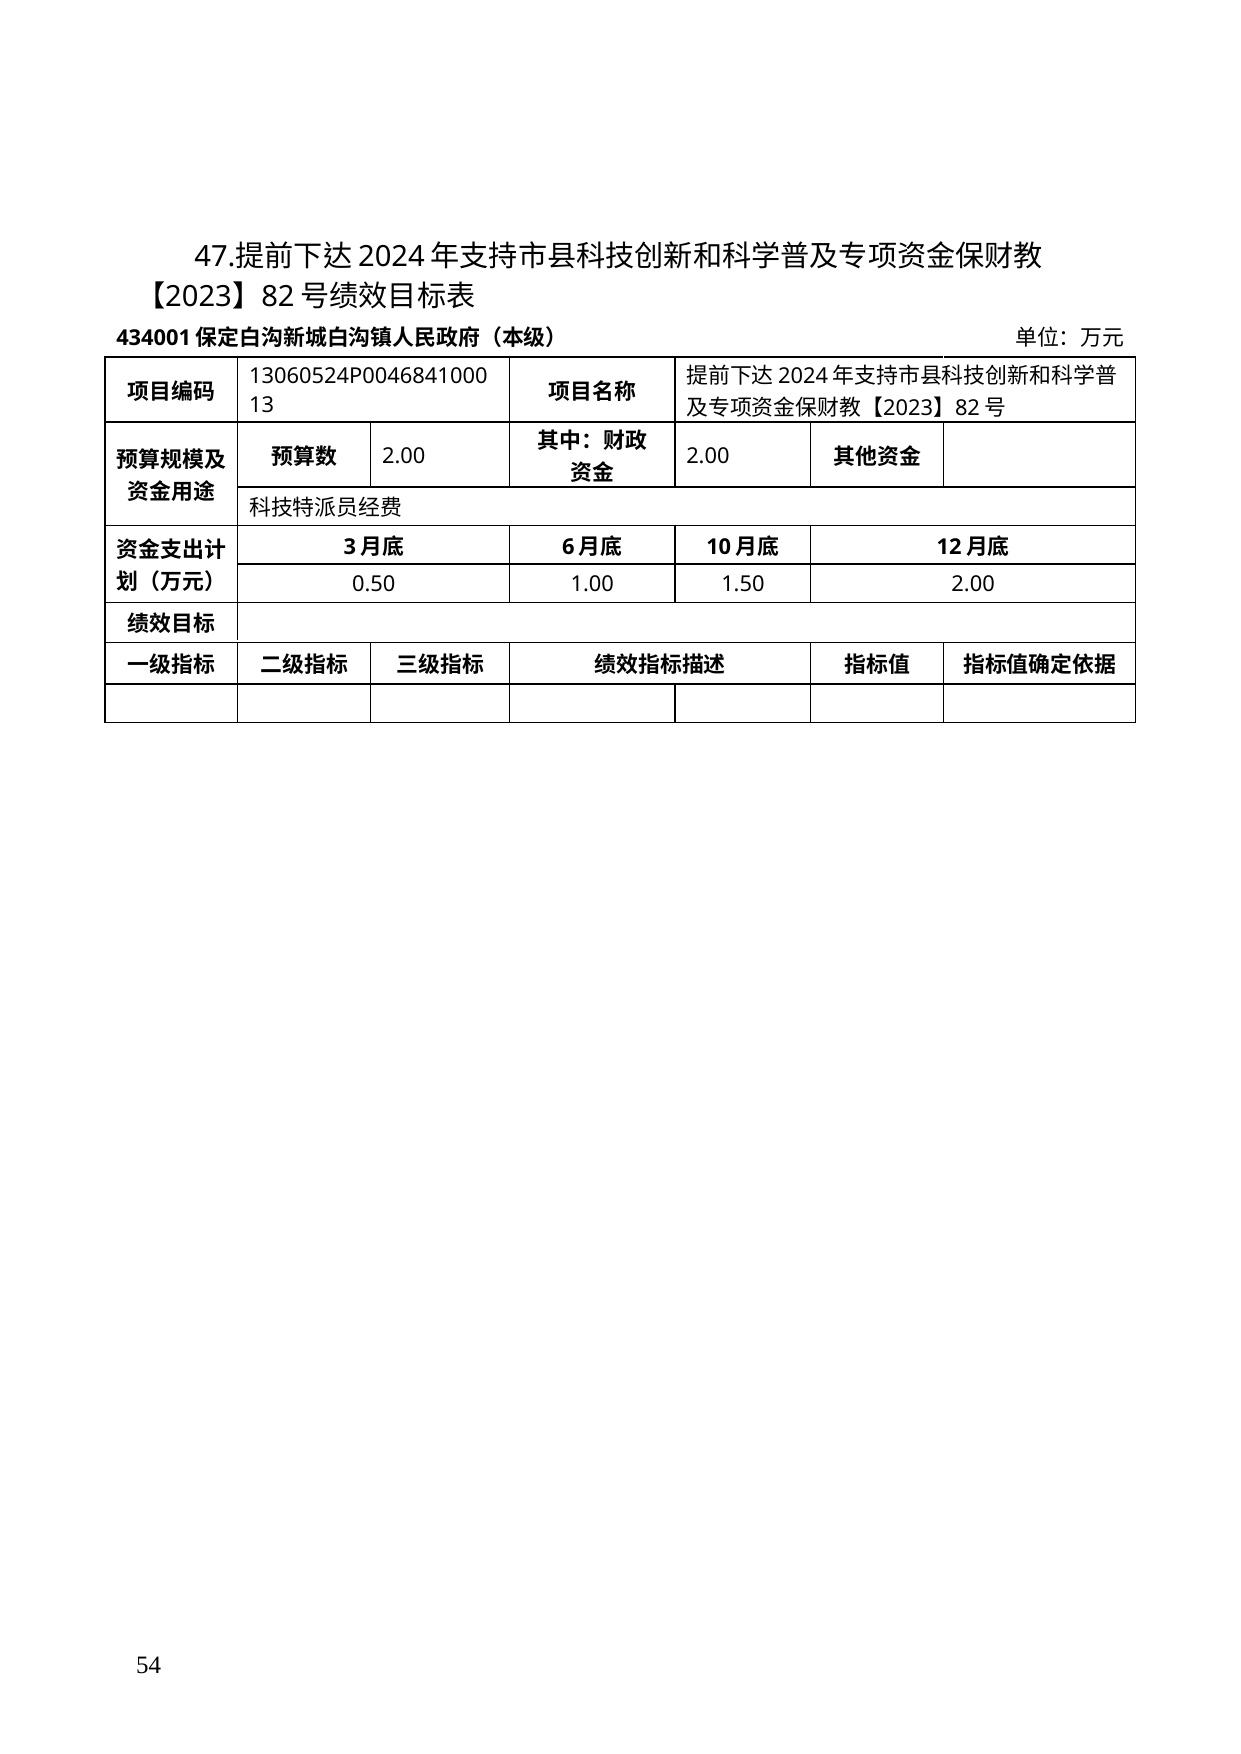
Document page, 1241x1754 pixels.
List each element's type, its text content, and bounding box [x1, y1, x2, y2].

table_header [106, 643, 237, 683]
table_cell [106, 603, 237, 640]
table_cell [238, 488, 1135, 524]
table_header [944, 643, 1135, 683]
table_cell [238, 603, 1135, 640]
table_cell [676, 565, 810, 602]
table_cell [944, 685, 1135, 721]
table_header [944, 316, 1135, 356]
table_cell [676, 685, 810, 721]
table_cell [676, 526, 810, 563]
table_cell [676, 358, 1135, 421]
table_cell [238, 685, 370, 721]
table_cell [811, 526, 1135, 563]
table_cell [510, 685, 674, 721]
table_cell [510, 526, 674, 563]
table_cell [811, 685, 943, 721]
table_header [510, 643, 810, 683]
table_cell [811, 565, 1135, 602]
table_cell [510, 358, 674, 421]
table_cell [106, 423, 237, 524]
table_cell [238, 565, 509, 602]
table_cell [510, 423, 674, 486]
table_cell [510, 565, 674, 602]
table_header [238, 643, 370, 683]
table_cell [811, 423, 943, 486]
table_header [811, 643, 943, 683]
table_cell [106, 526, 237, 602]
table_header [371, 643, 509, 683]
text 47.提前下达2024年支持市县科技创新和科学普及专项资金保财教【2023】82号绩效目标表 [136, 235, 1104, 315]
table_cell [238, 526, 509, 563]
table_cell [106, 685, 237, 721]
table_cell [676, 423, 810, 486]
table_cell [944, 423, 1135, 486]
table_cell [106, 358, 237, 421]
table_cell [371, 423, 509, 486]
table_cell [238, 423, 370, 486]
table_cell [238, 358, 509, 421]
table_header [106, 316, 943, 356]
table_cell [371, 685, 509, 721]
